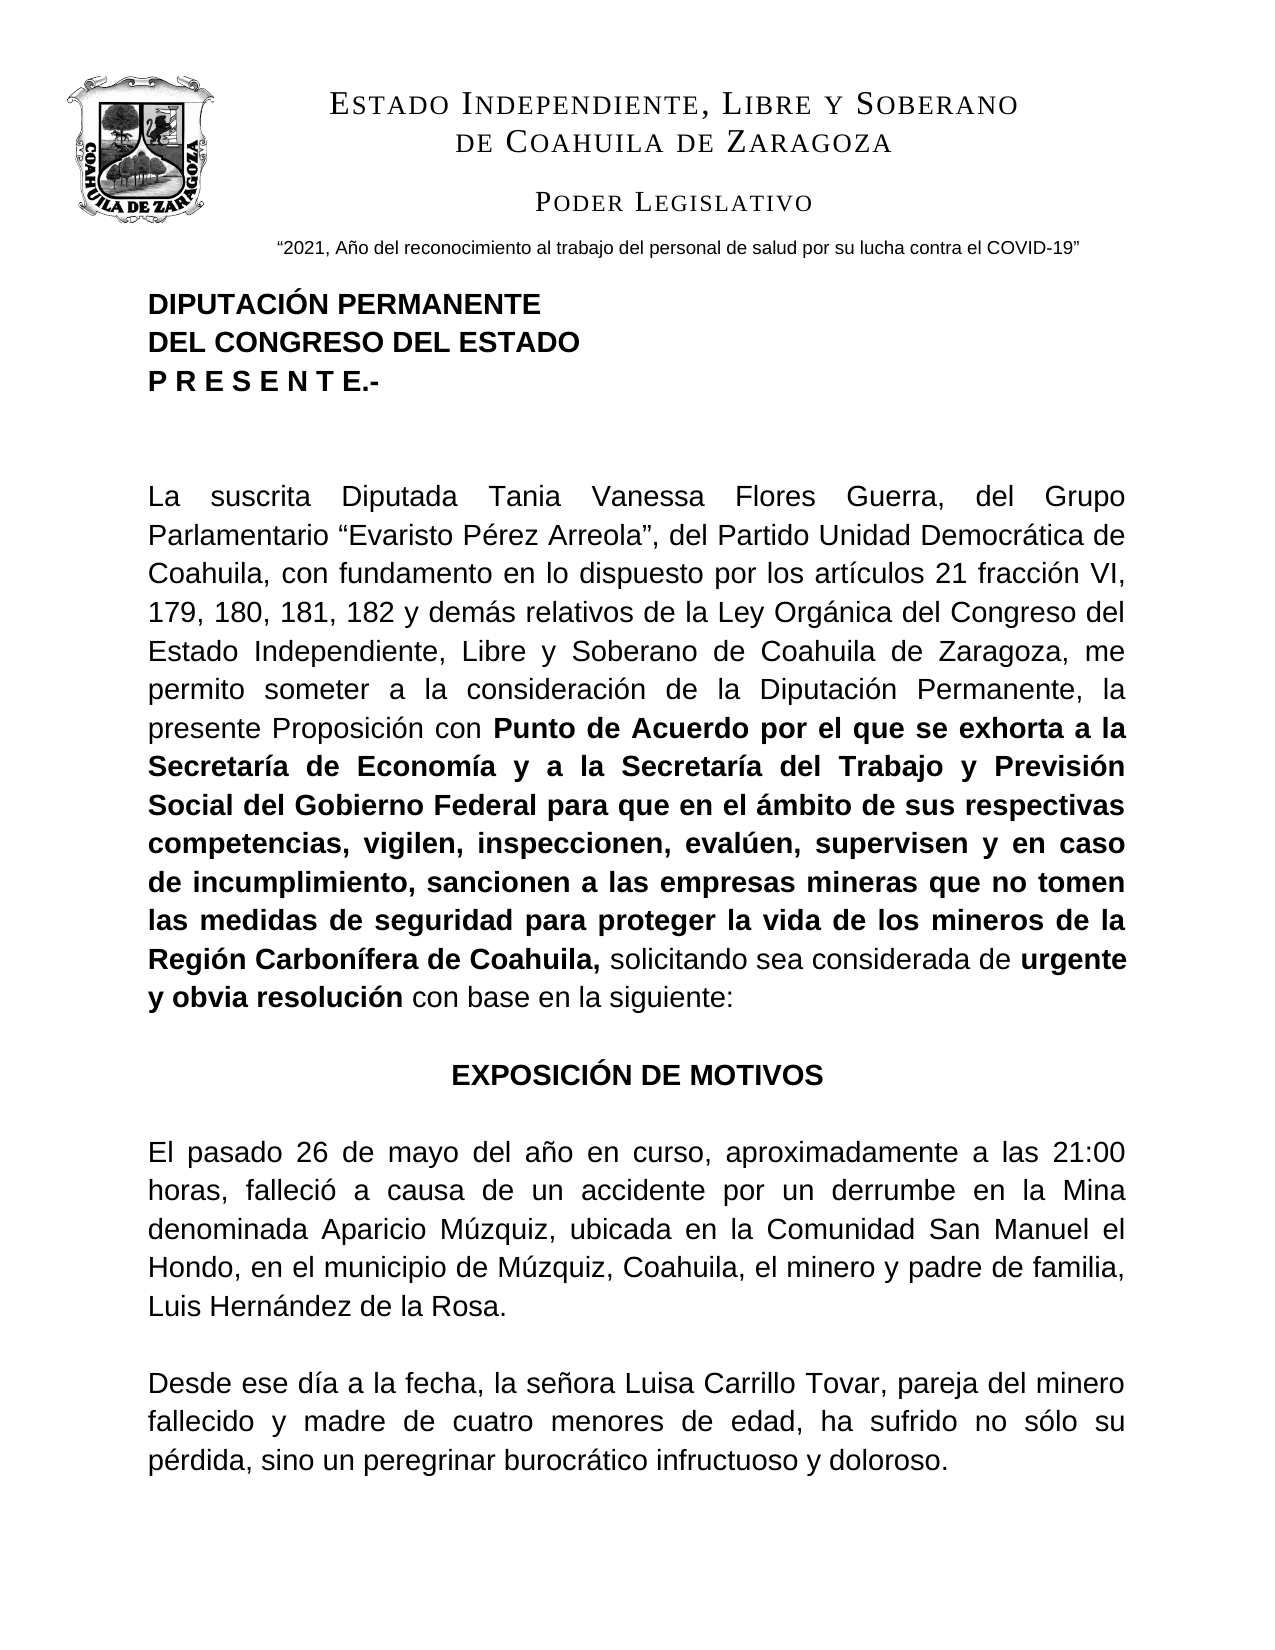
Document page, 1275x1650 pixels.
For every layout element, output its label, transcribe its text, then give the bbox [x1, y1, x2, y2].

text DEL CONGRESO DEL ESTADO [148, 325, 1127, 359]
text Desde ese día a la fecha, la señora Luisa Carrillo Tovar, pareja del minero fallecido y madre de cuatro menores de edad, ha sufrido no sólo su pérdida, sino un peregrinar burocrático infructuoso y doloroso. [148, 1366, 1127, 1477]
picture [66, 76, 215, 223]
text El pasado 26 de mayo del año en curso, aproximadamente a las 21:00 horas, falleció a causa de un accidente por un derrumbe en la Mina denominada Aparicio Múzquiz, ubicada en la Comunidad San Manuel el Hondo, en el municipio de Múzquiz, Coahuila, el minero y padre de familia, Luis Hernández de la Rosa. [148, 1135, 1127, 1322]
text La suscrita Diputada Tania Vanessa Flores Guerra, del Grupo Parlamentario “Evaristo Pérez Arreola”, del Partido Unidad Democrática de Coahuila, con fundamento en lo dispuesto por los artículos 21 fracción VI, 179, 180, 181, 182 y demás relativos de la Ley Orgánica del Congreso del Estado Independiente, Libre y Soberano de Coahuila de Zaragoza, me permito someter a la consideración de la Diputación Permanente, la presente Proposición con Punto de Acuerdo por el que se exhorta a la Secretaría de Economía y a la Secretaría del Trabajo y Previsión Social del Gobierno Federal para que en el ámbito de sus respectivas competencias, vigilen, inspeccionen, evalúen, supervisen y en caso de incumplimiento, sancionen a las empresas mineras que no tomen las medidas de seguridad para proteger la vida de los mineros de la Región Carbonífera de Coahuila, solicitando sea considerada de urgente y obvia resolución con base en la siguiente: [148, 479, 1127, 1014]
text P R E S E N T E.- [148, 364, 1127, 397]
text DIPUTACIÓN PERMANENTE [148, 287, 1127, 320]
text EXPOSICIÓN DE MOTIVOS [148, 1058, 1127, 1091]
